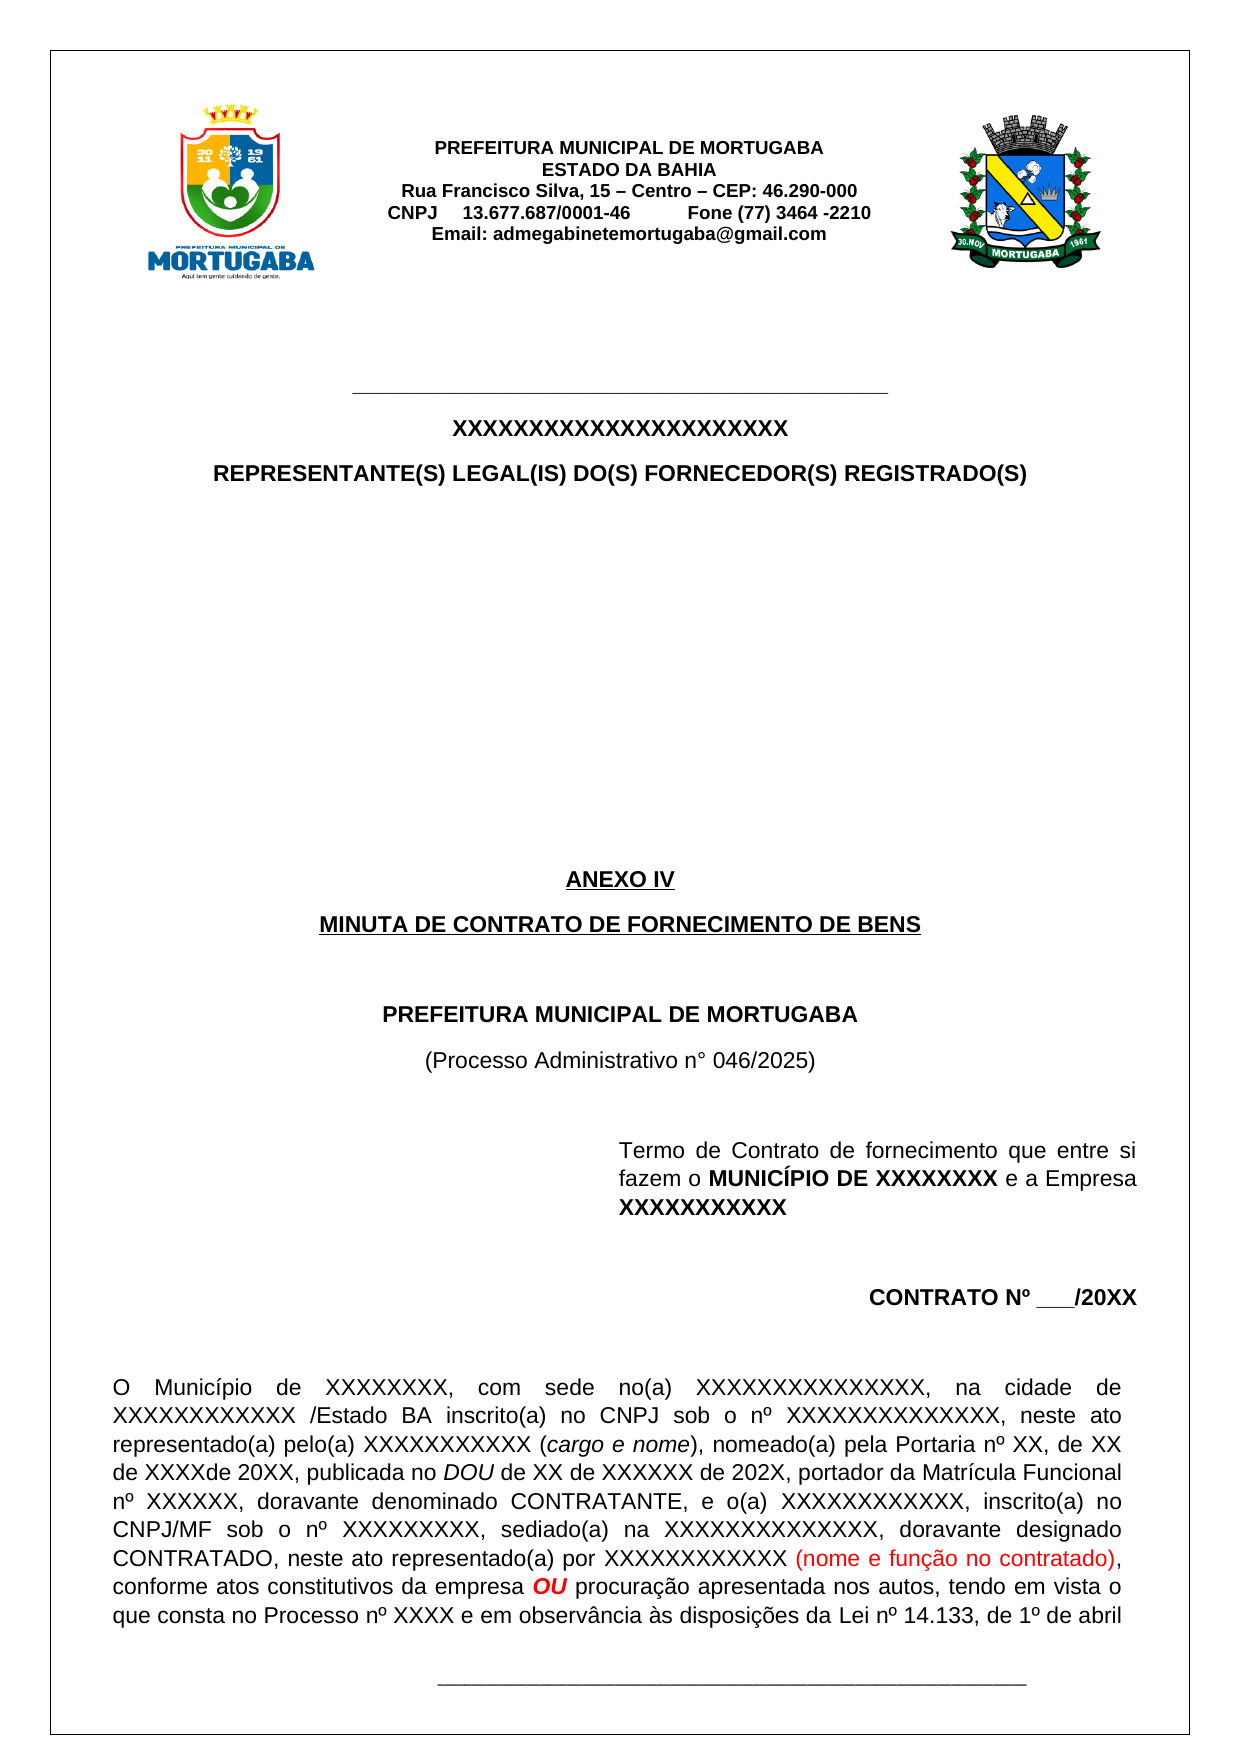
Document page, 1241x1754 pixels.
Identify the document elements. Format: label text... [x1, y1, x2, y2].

text PREFEITURA MUNICIPAL DE MORTUGABA [112, 1001, 1128, 1028]
text (Processo Administrativo n° 046/2025) [112, 1047, 1128, 1073]
text MINUTA DE CONTRATO DE FORNECIMENTO DE BENS [112, 911, 1128, 938]
text XXXXXXXXXXXXXXXXXXXXXX [112, 415, 1128, 441]
text __________________________________________ [112, 370, 1128, 396]
text Termo de Contrato de fornecimento que entre si fazem o MUNICÍPIO DE XXXXXXXX e a Empresa XXXXXXXXXXX [619, 1137, 1137, 1220]
picture [950, 115, 1101, 268]
text REPRESENTANTE(S) LEGAL(IS) DO(S) FORNECEDOR(S) REGISTRADO(S) [112, 460, 1128, 487]
text ANEXO IV [112, 866, 1128, 892]
picture [141, 96, 320, 287]
text CONTRATO Nº ___/20XX [112, 1284, 1137, 1310]
